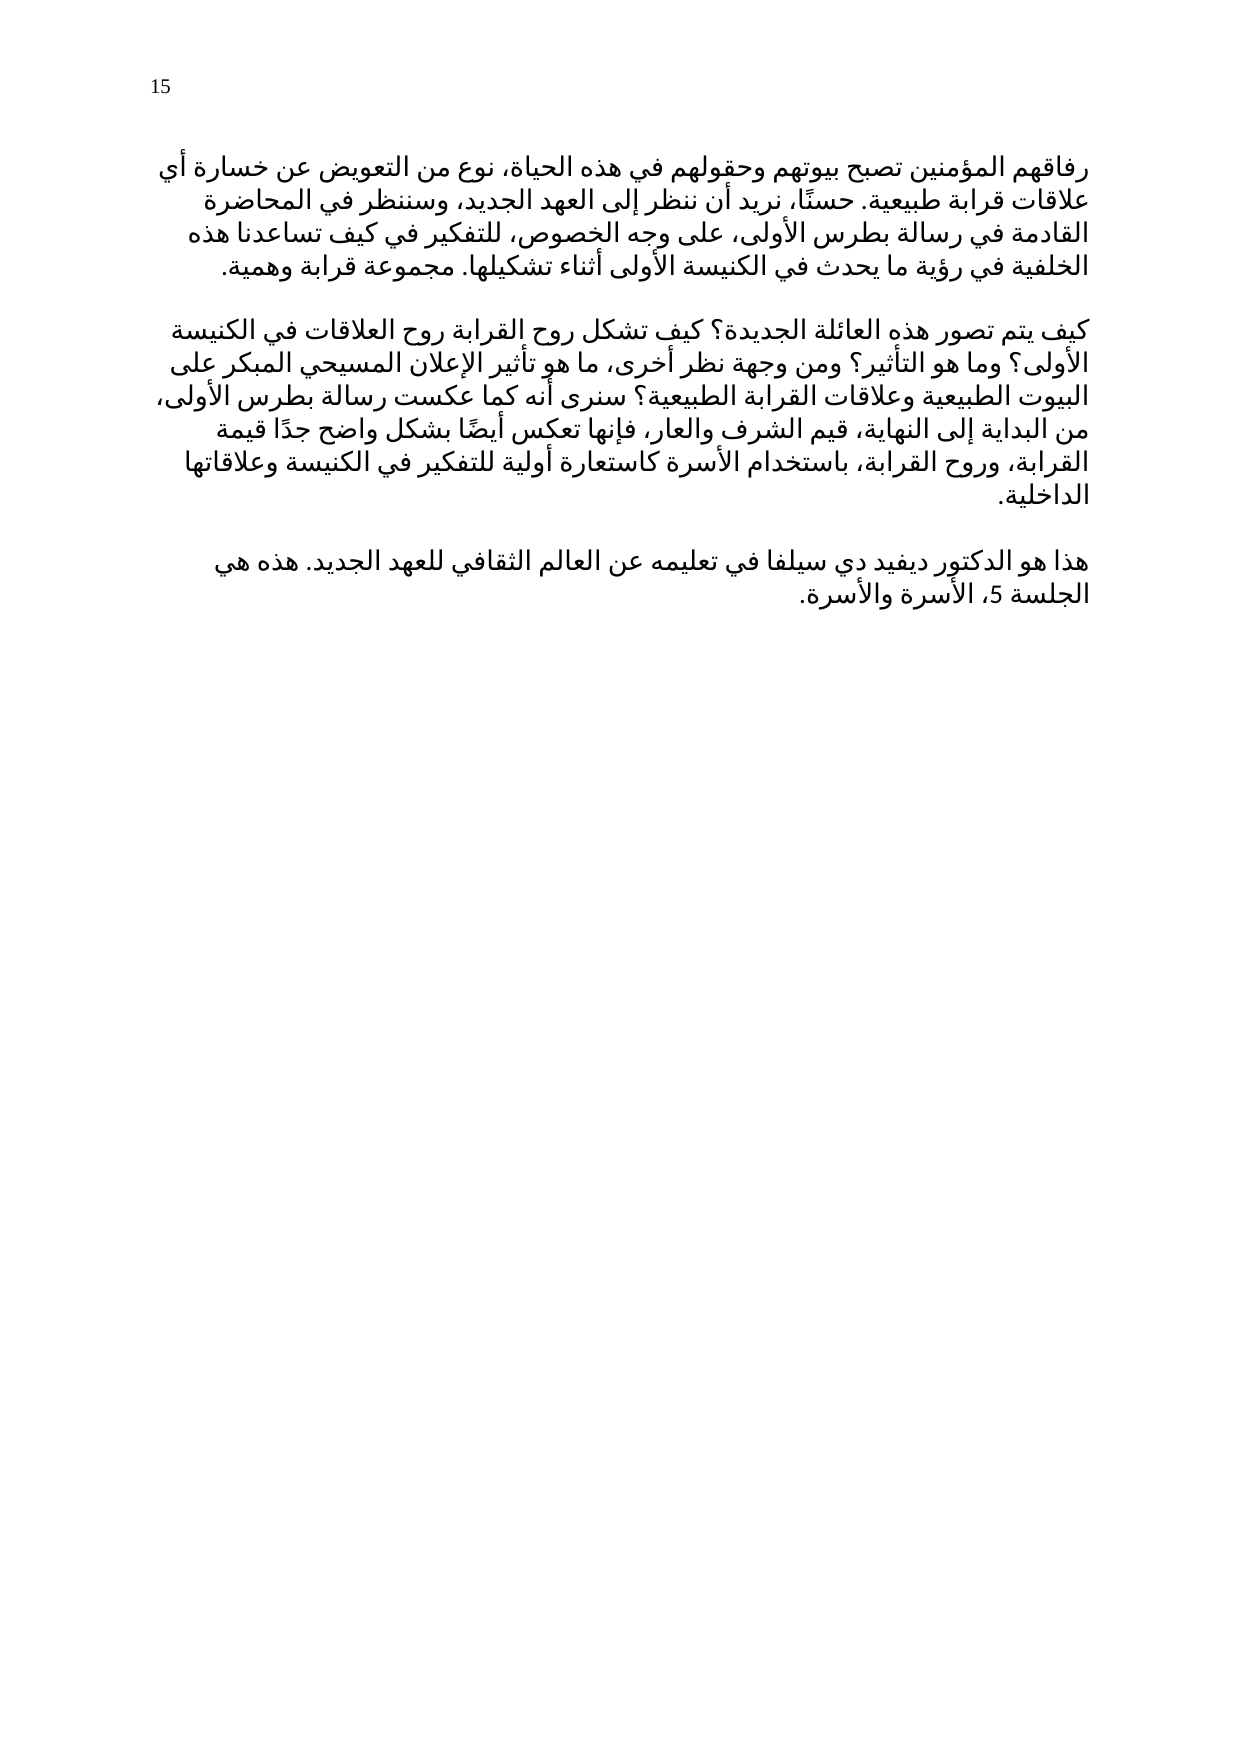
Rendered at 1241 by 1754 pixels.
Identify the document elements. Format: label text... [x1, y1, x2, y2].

text كيف يتم تصور هذه العائلة الجديدة؟ كيف تشكل روح القرابة روح العلاقات في الكنيسة الأولى؟ وما هو التأثير؟ ومن وجهة نظر أخرى، ما هو تأثير الإعلان المسيحي المبكر على البيوت الطبيعية وعلاقات القرابة الطبيعية؟ سنرى أنه كما عكست رسالة بطرس الأولى، من البداية إلى النهاية، قيم الشرف والعار، فإنها تعكس أيضًا بشكل واضح جدًا قيمة القرابة، وروح القرابة، باستخدام الأسرة كاستعارة أولية للتفكير في الكنيسة وعلاقاتها الداخلية. هذا هو الدكتور ديفيد دي سيلفا في تعليمه عن العالم الثقافي للعهد الجديد. هذه هي الجلسة 5، الأسرة والأسرة. [150, 313, 1090, 634]
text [150, 150, 1090, 282]
